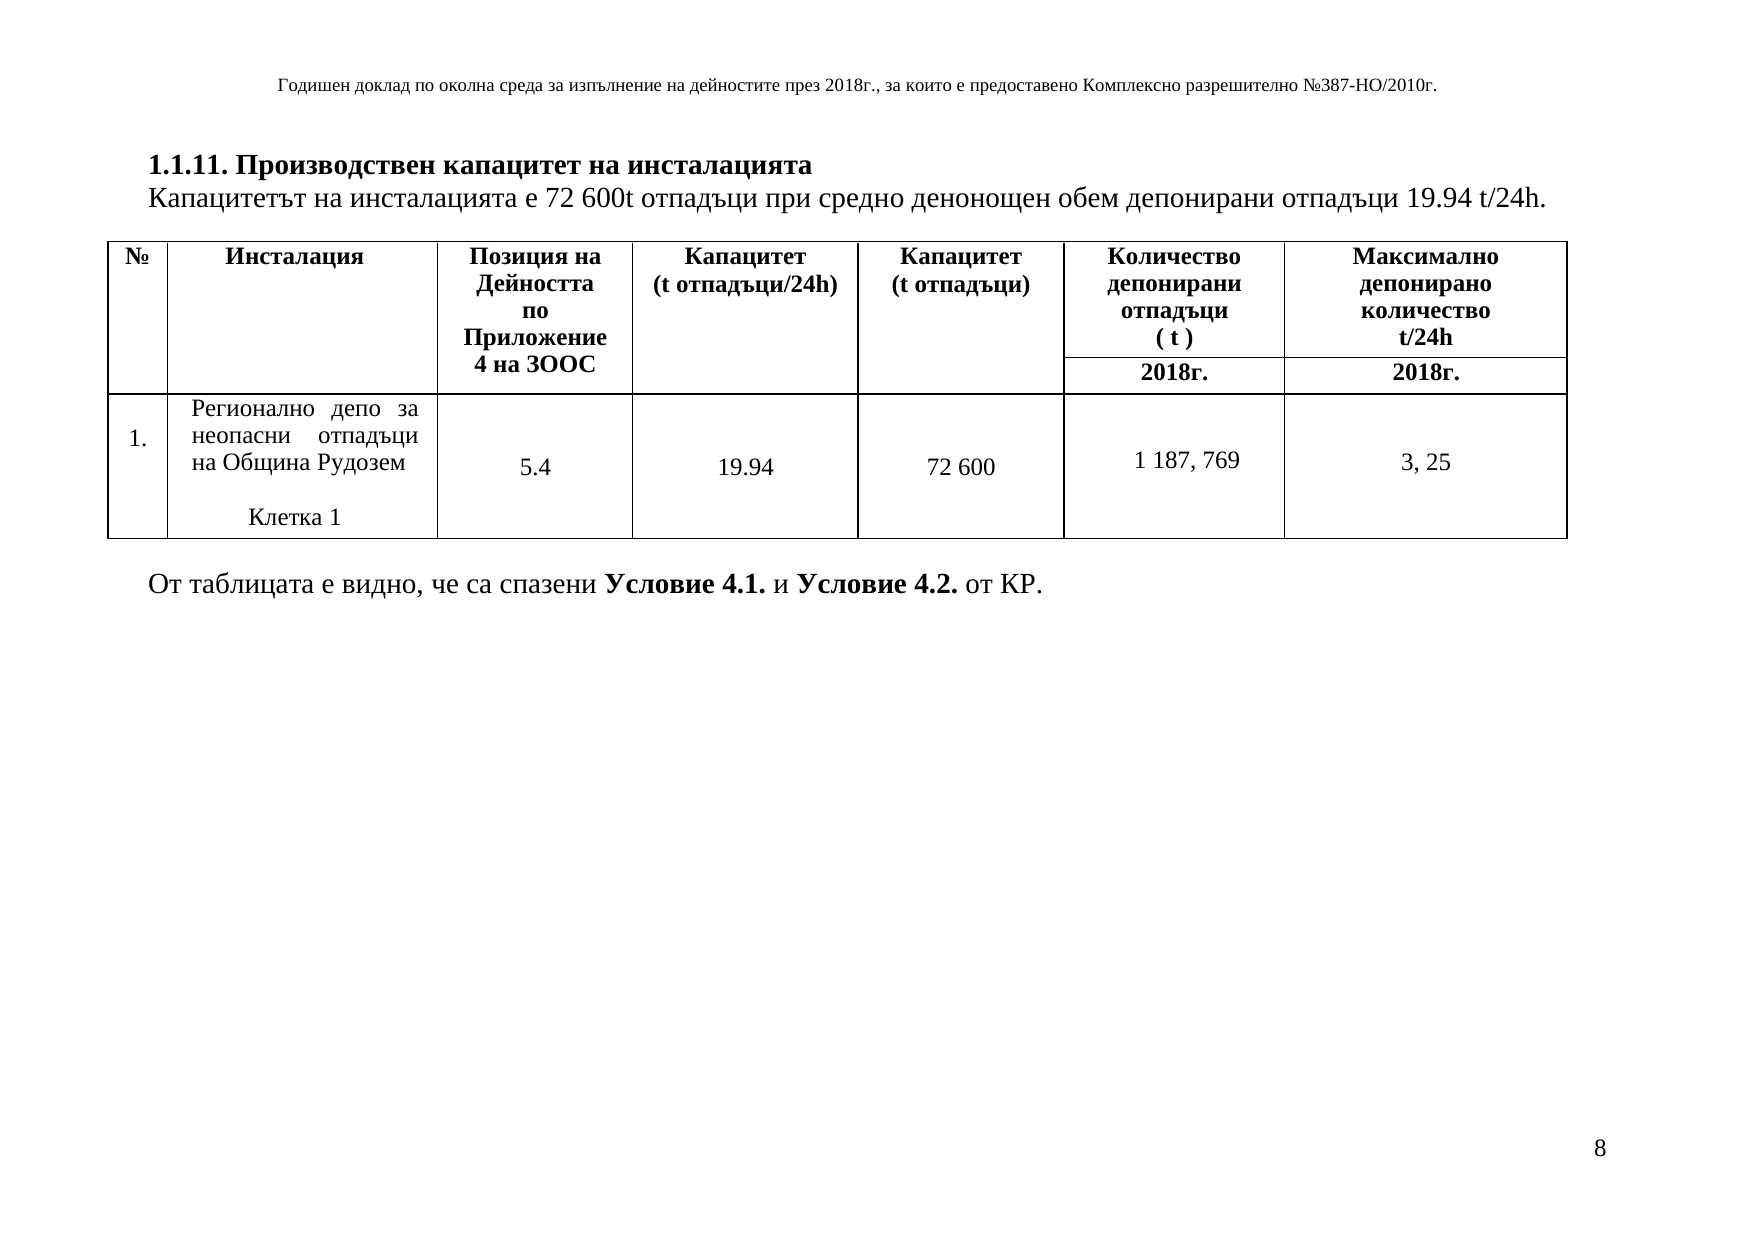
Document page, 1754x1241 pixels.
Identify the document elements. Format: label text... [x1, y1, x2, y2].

table_header Капацитет (t отпадъци) [859, 242, 1064, 393]
table_cell 19.94 [633, 395, 857, 538]
table_header Капацитет (t отпадъци/24h) [633, 242, 858, 393]
text Капацитетът на инсталацията е 72 600t отпадъци при средно денонощен обем депонирани отпадъци 19.94 t/24h. [148, 181, 1618, 212]
table_cell 1. [109, 395, 167, 538]
text Годишен доклад по околна среда за изпълнение на дейностите през 2018г., за които е предоставено Комплексно разрешително №387-НО/2010г. [277, 74, 1618, 95]
table_cell 2018г. [1065, 358, 1284, 393]
table_cell Регионално депо за неопасни отпадъци на Община Рудозем Клетка 1 [168, 395, 437, 538]
table_cell 5.4 [438, 395, 632, 538]
table_header Инсталация [168, 242, 437, 393]
text 8 [98, 1133, 1606, 1162]
table_cell 3, 25 [1285, 395, 1566, 538]
table_cell 1 187, 769 [1065, 395, 1284, 538]
table_header Количество депонирани отпадъци ( t ) [1065, 242, 1284, 357]
table_cell 2018г. [1285, 358, 1566, 393]
table_header № [109, 242, 167, 393]
table_header Позиция на Дейността по Приложение 4 на ЗООС [438, 242, 632, 393]
table_cell 72 600 [859, 395, 1063, 538]
text От таблицата е видно, че са спазени Условие 4.1. и Условие 4.2. от КР. [148, 567, 1618, 598]
text 1.1.11. Производствен капацитет на инсталацията [148, 147, 1618, 181]
table_header Максимално депонирано количество t/24h [1285, 242, 1566, 357]
